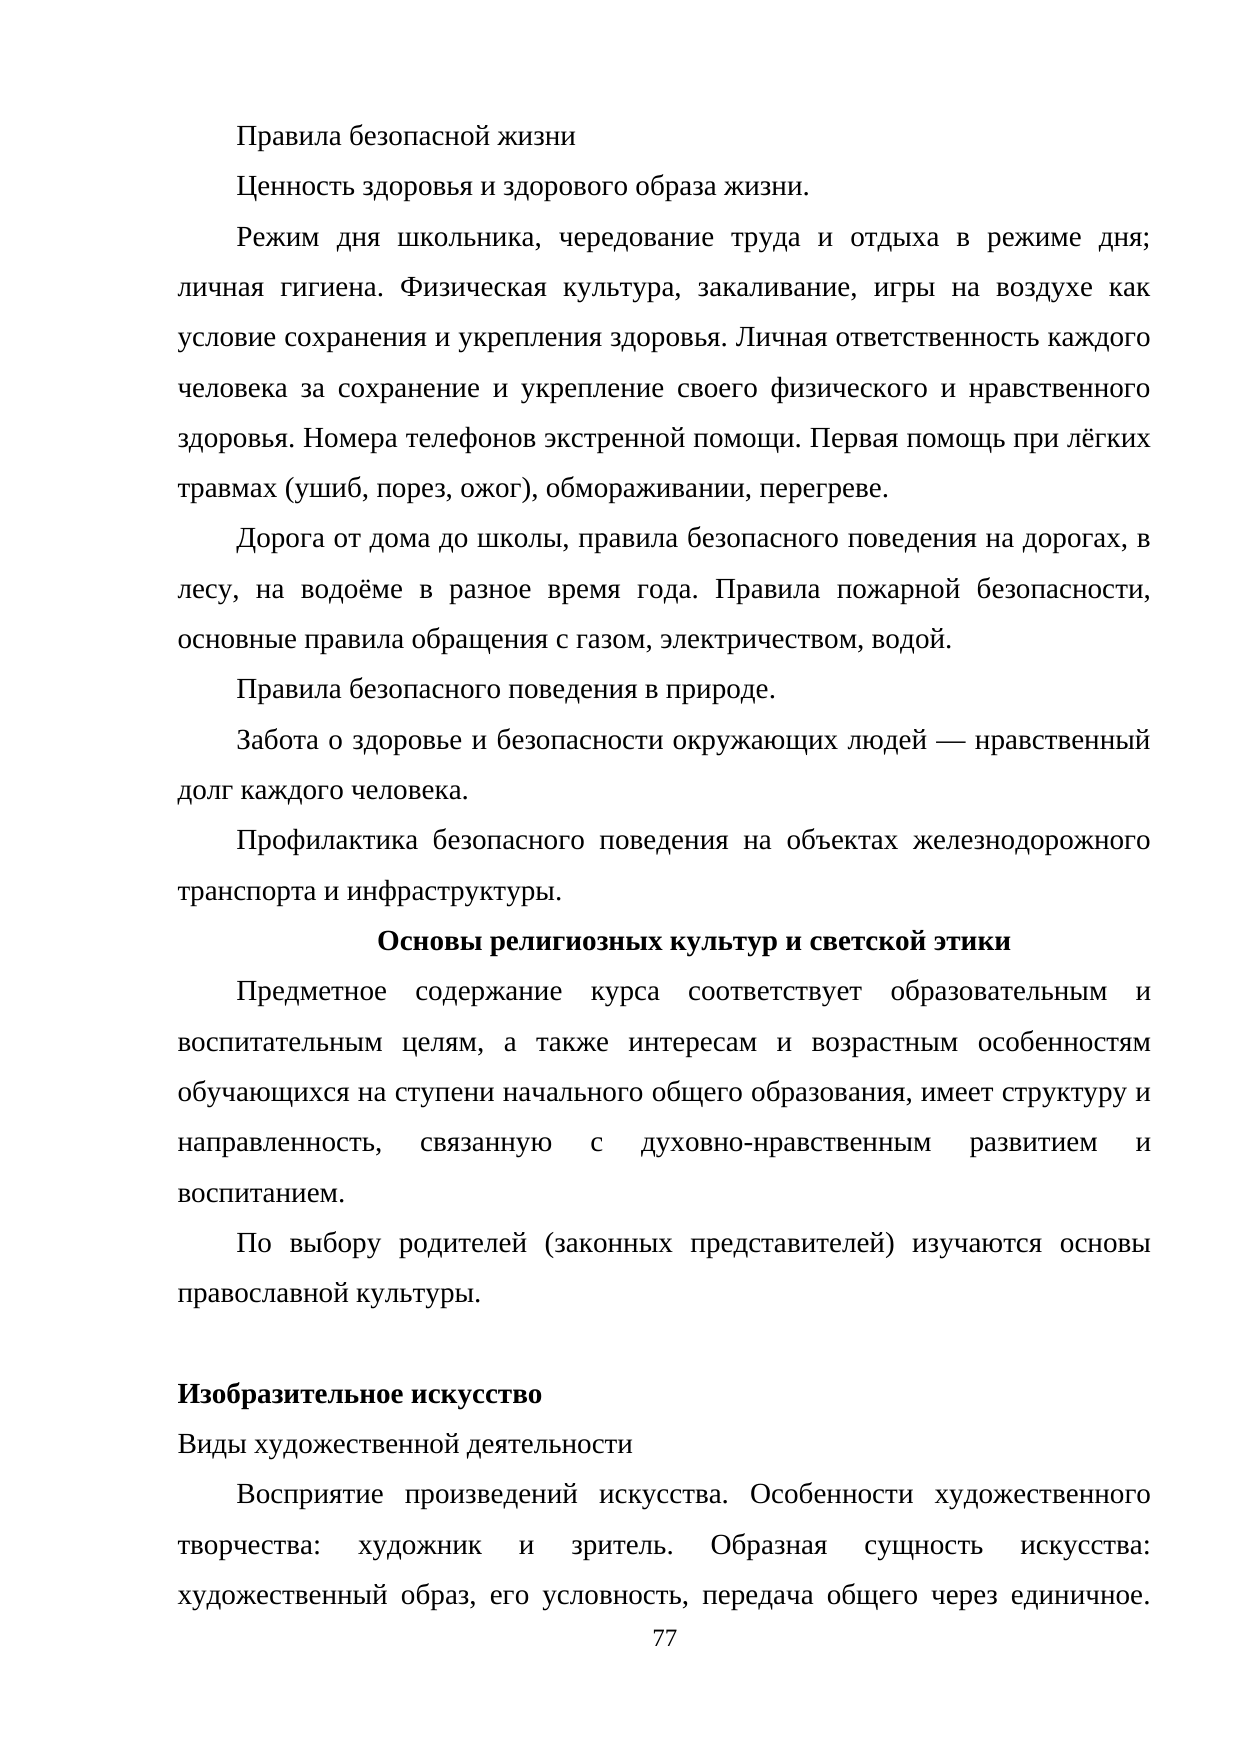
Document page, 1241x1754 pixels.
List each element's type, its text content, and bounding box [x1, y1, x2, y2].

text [177, 1477, 1152, 1611]
text Предметное содержание курса соответствует образовательным и воспитательным целям, а также интересам и возрастным особенностям обучающихся на ступени начального общего образования, имеет структуру и направленность, связанную с духовно-нравственным развитием и воспитанием. [177, 973, 1152, 1208]
text По выбору родителей (законных представителей) изучаются основы православной культуры. [177, 1225, 1152, 1309]
text Режим дня школьника, чередование труда и отдыха в режиме дня; личная гигиена. Физическая культура, закаливание, игры на воздухе как условие сохранения и укрепления здоровья. Личная ответственность каждого человека за сохранение и укрепление своего физического и нравственного здоровья. Номера телефонов экстренной помощи. Первая помощь при лёгких травмах (ушиб, порез, ожог), обмораживании, перегреве. [177, 219, 1152, 504]
text Правила безопасной жизни [177, 118, 1152, 152]
text Основы религиозных культур и светской этики [177, 923, 1152, 957]
text Забота о здоровье и безопасности окружающих людей — нравственный долг каждого человека. [177, 722, 1152, 806]
text Ценность здоровья и здорового образа жизни. [177, 168, 1152, 202]
text Правила безопасного поведения в природе. [177, 672, 1152, 705]
text Профилактика безопасного поведения на объектах железнодорожного транспорта и инфраструктуры. [177, 822, 1152, 906]
text Виды художественной деятельности [177, 1426, 1152, 1460]
text Дорога от дома до школы, правила безопасного поведения на дорогах, в лесу, на водоёме в разное время года. Правила пожарной безопасности, основные правила обращения с газом, электричеством, водой. [177, 521, 1152, 655]
text Изобразительное искусство [177, 1376, 1152, 1409]
